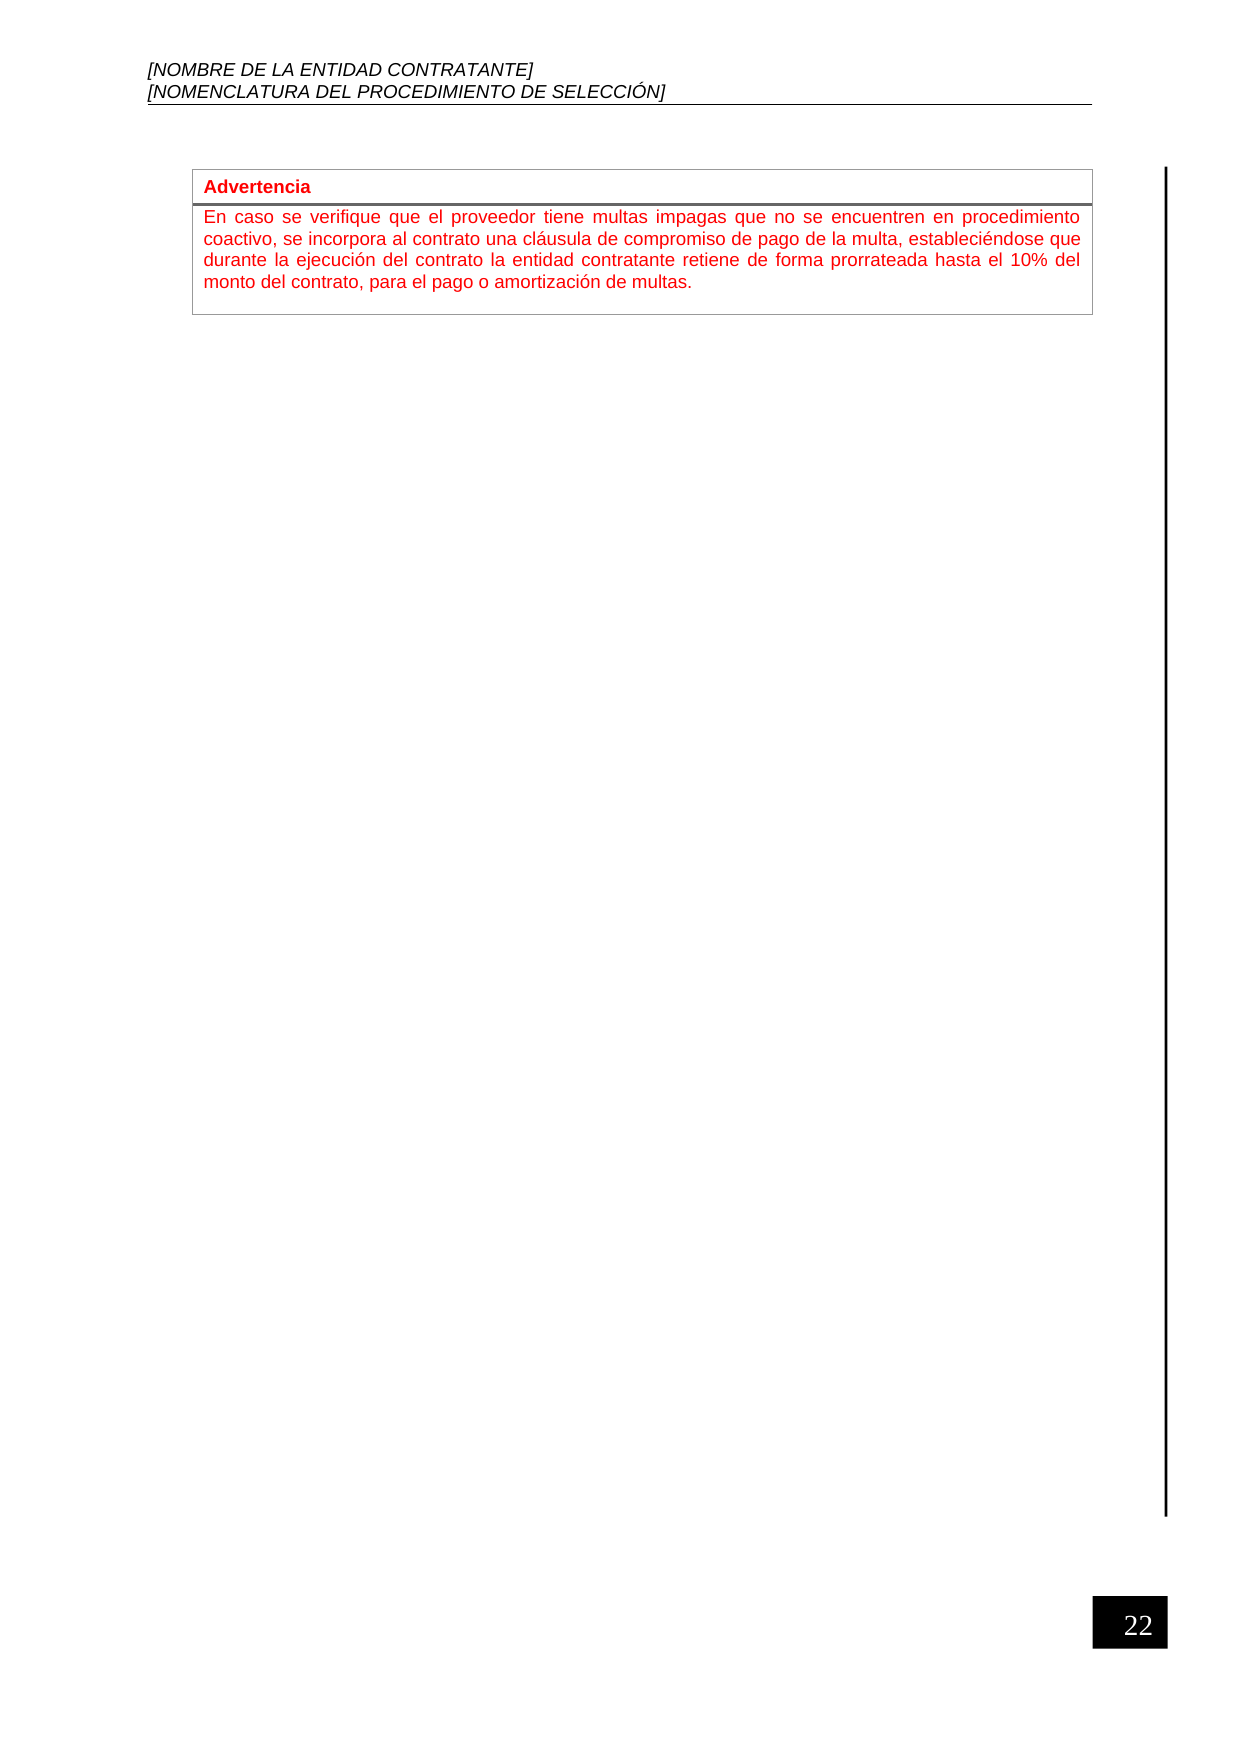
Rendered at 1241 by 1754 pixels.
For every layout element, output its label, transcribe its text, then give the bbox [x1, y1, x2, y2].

table_cell En caso se verifique que el proveedor tiene multas impagas que no se encuentren en procedimiento coactivo, se incorpora al contrato una cláusula de compromiso de pago de la multa, estableciéndose que durante la ejecución del contrato la entidad contratante retiene de forma prorrateada hasta el 10% del monto del contrato, para el pago o amortización de multas. [193, 206, 1092, 314]
table_header Advertencia [193, 170, 1092, 203]
